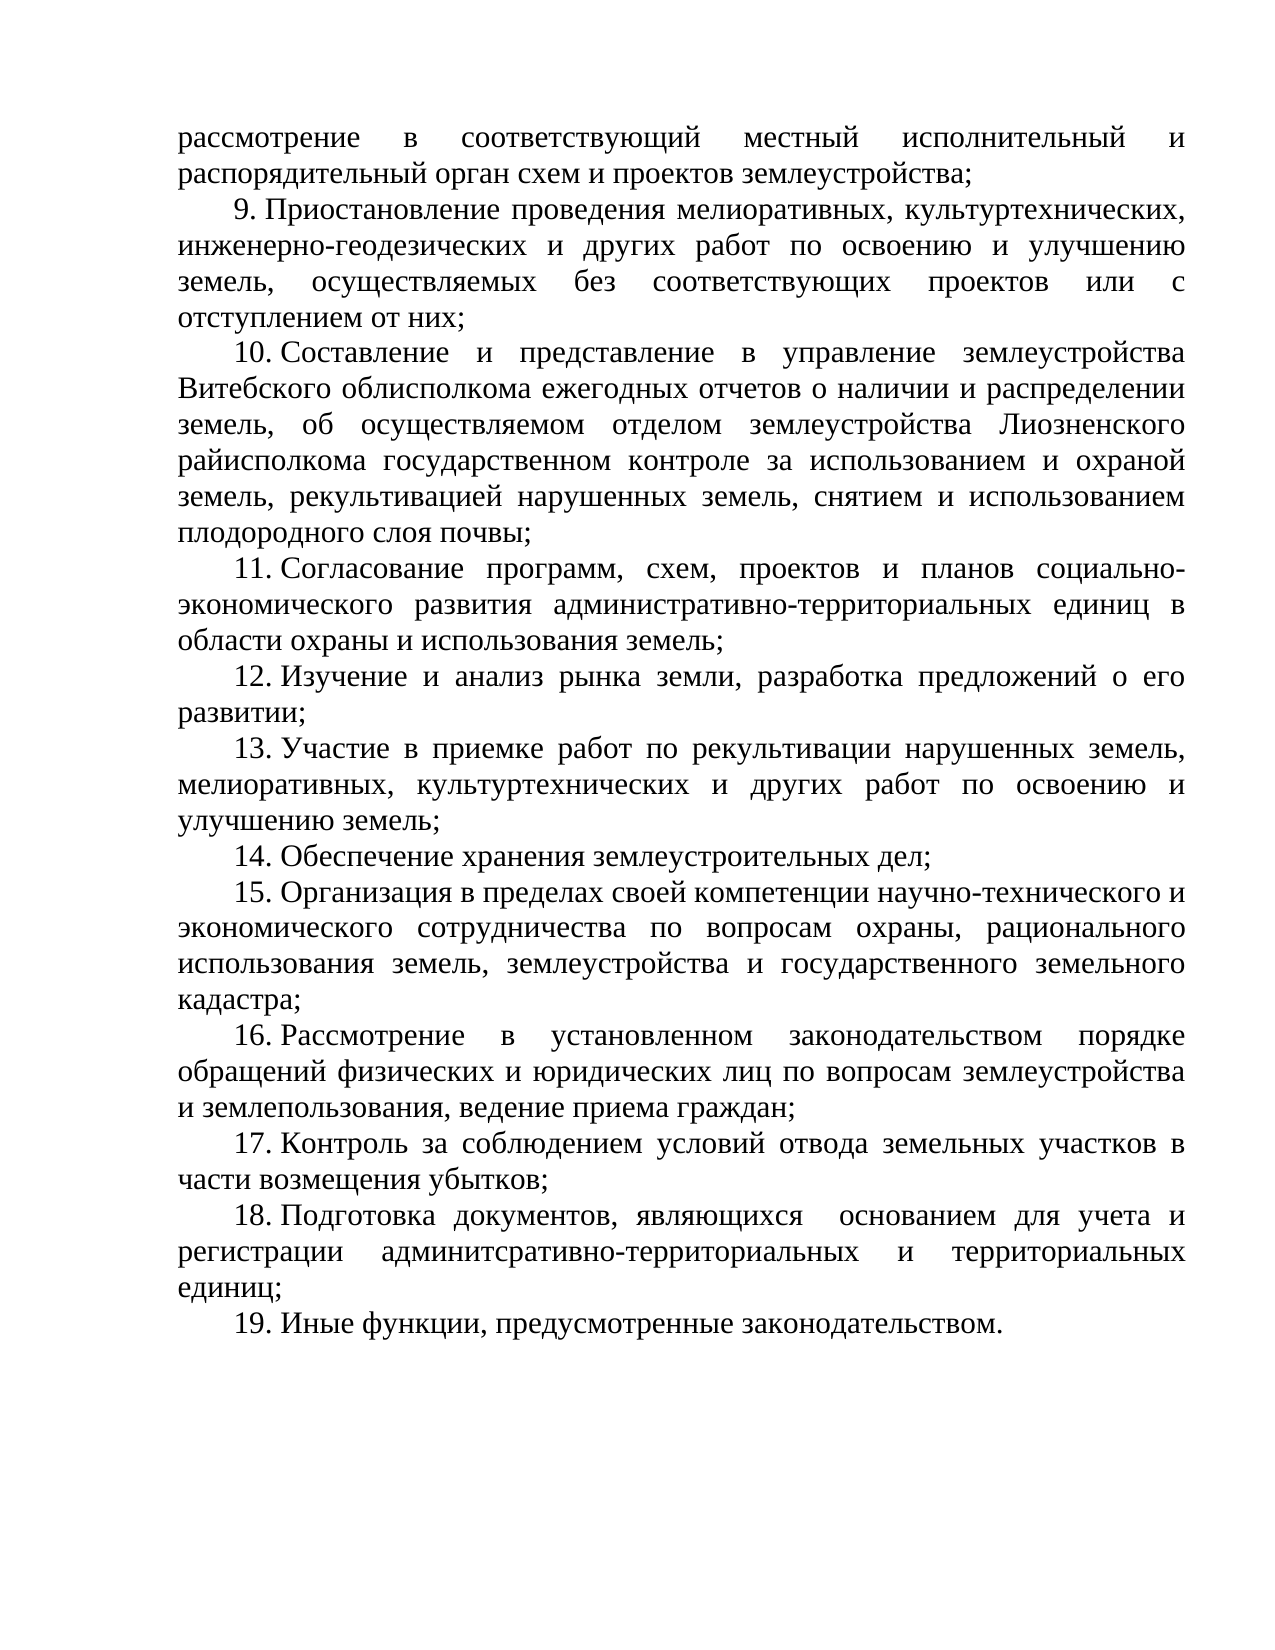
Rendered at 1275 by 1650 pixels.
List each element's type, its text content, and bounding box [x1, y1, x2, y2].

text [177, 118, 1186, 190]
text 17. Контроль за соблюдением условий отвода земельных участков в части возмещения убытков; [177, 1124, 1186, 1196]
text 19. Иные функции, предусмотренные законодательством. [177, 1304, 1186, 1340]
text 18. Подготовка документов, являющихся основанием для учета и регистрации админитсративно-территориальных и территориальных единиц; [177, 1196, 1186, 1304]
text 13. Участие в приемке работ по рекультивации нарушенных земель, мелиоративных, культуртехнических и других работ по освоению и улучшению земель; [177, 729, 1186, 837]
text 12. Изучение и анализ рынка земли, разработка предложений о его развитии; [177, 657, 1186, 729]
text 11. Согласование программ, схем, проектов и планов социально-экономического развития административно-территориальных единиц в области охраны и использования земель; [177, 549, 1186, 657]
text 9. Приостановление проведения мелиоративных, культуртехнических, инженерно-геодезических и других работ по освоению и улучшению земель, осуществляемых без соответствующих проектов или с отступлением от них; [177, 190, 1186, 334]
text 10. Составление и представление в управление землеустройства Витебского облисполкома ежегодных отчетов о наличии и распределении земель, об осуществляемом отделом землеустройства Лиозненского райисполкома государственном контроле за использованием и охраной земель, рекультивацией нарушенных земель, снятием и использованием плодородного слоя почвы; [177, 334, 1186, 549]
text 16. Рассмотрение в установленном законодательством порядке обращений физических и юридических лиц по вопросам землеустройства и землепользования, ведение приема граждан; [177, 1017, 1186, 1124]
text 14. Обеспечение хранения землеустроительных дел; [177, 837, 1186, 873]
text 15. Организация в пределах своей компетенции научно-технического и экономического сотрудничества по вопросам охраны, рационального использования земель, землеустройства и государственного земельного кадастра; [177, 873, 1186, 1017]
